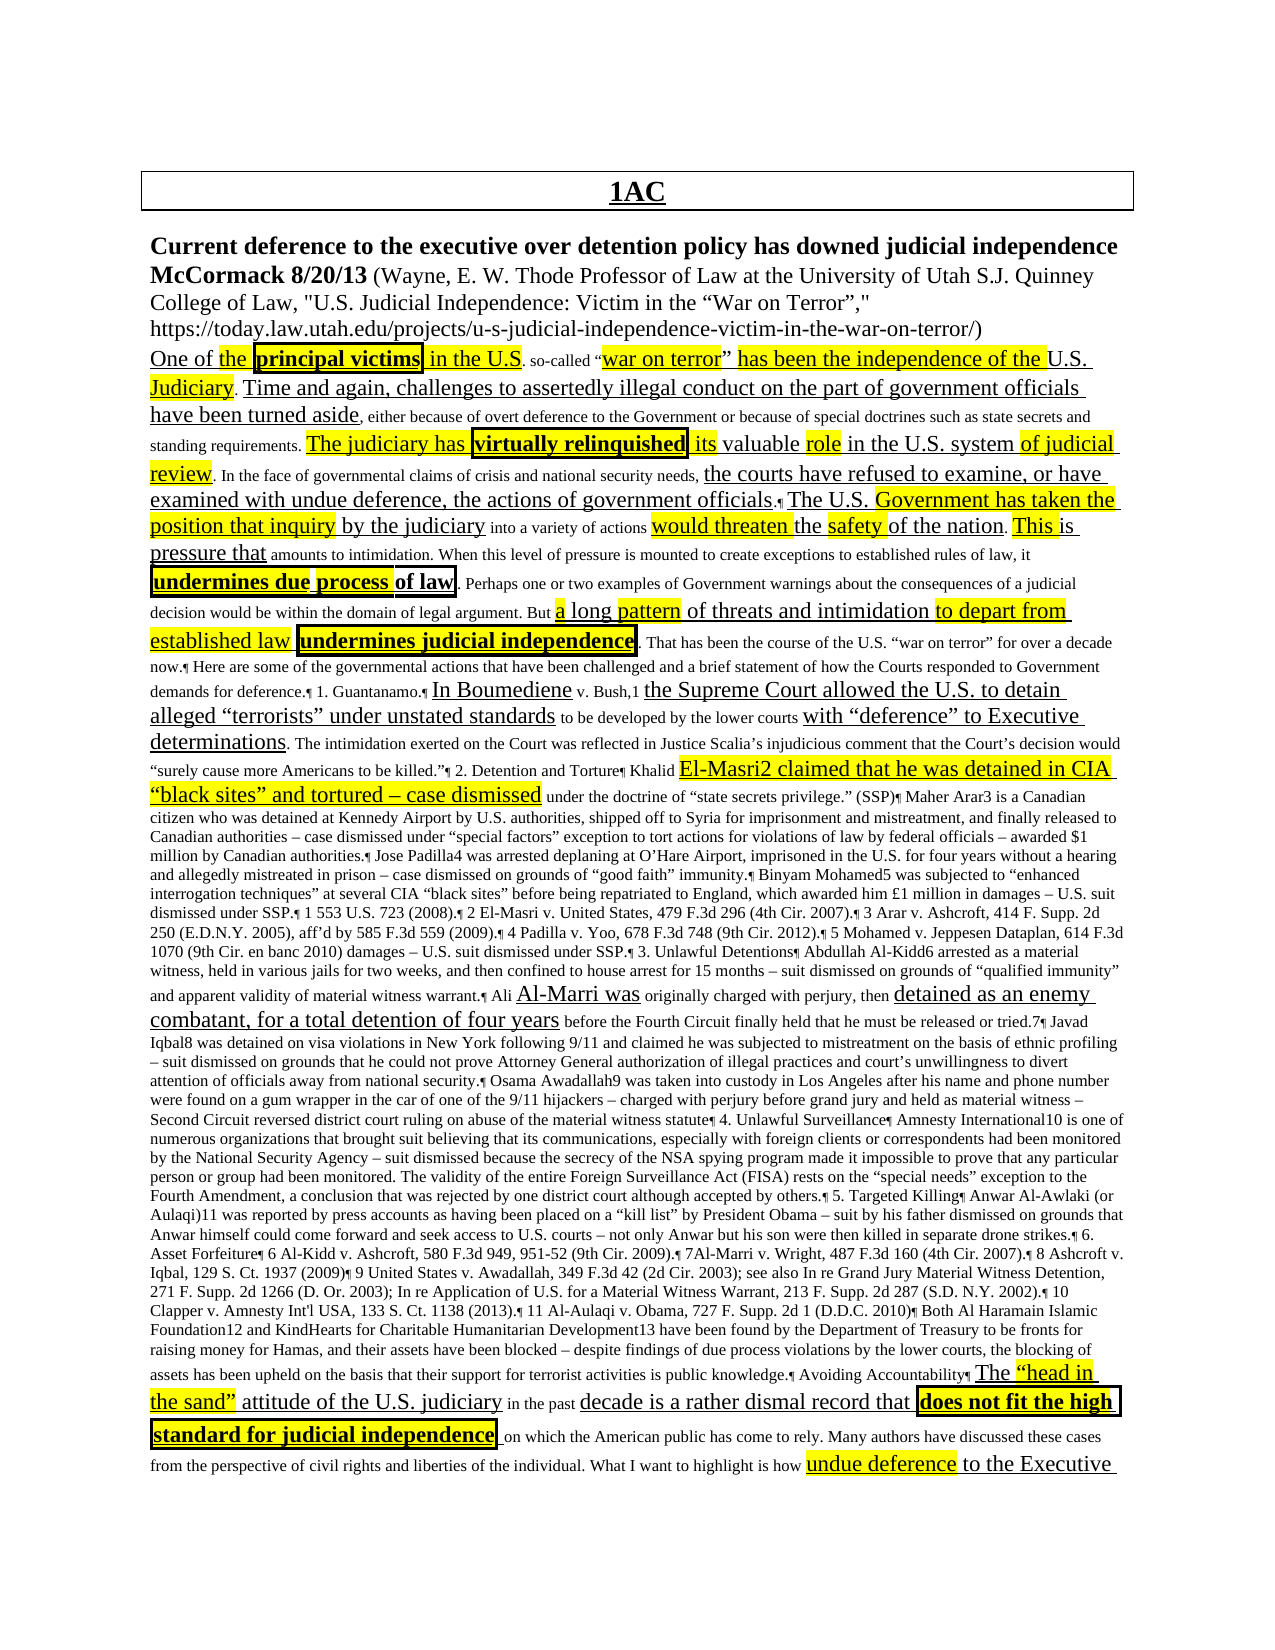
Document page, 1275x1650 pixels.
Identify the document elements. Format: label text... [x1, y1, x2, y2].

subtitle 1AC [142, 172, 1133, 209]
text McCormack 8/20/13 (Wayne, E. W. Thode Professor of Law at the University of Utah S.J. Quinney College of Law, "U.S. Judicial Independence: Victim in the “War on Terror”," https://today.law.utah.edu/projects/u-s-judicial-independence-victim-in-the-war-on-terror/) [150, 260, 1125, 342]
subtitle Current deference to the executive over detention policy has downed judicial independence [150, 231, 1125, 260]
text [150, 342, 1125, 1476]
